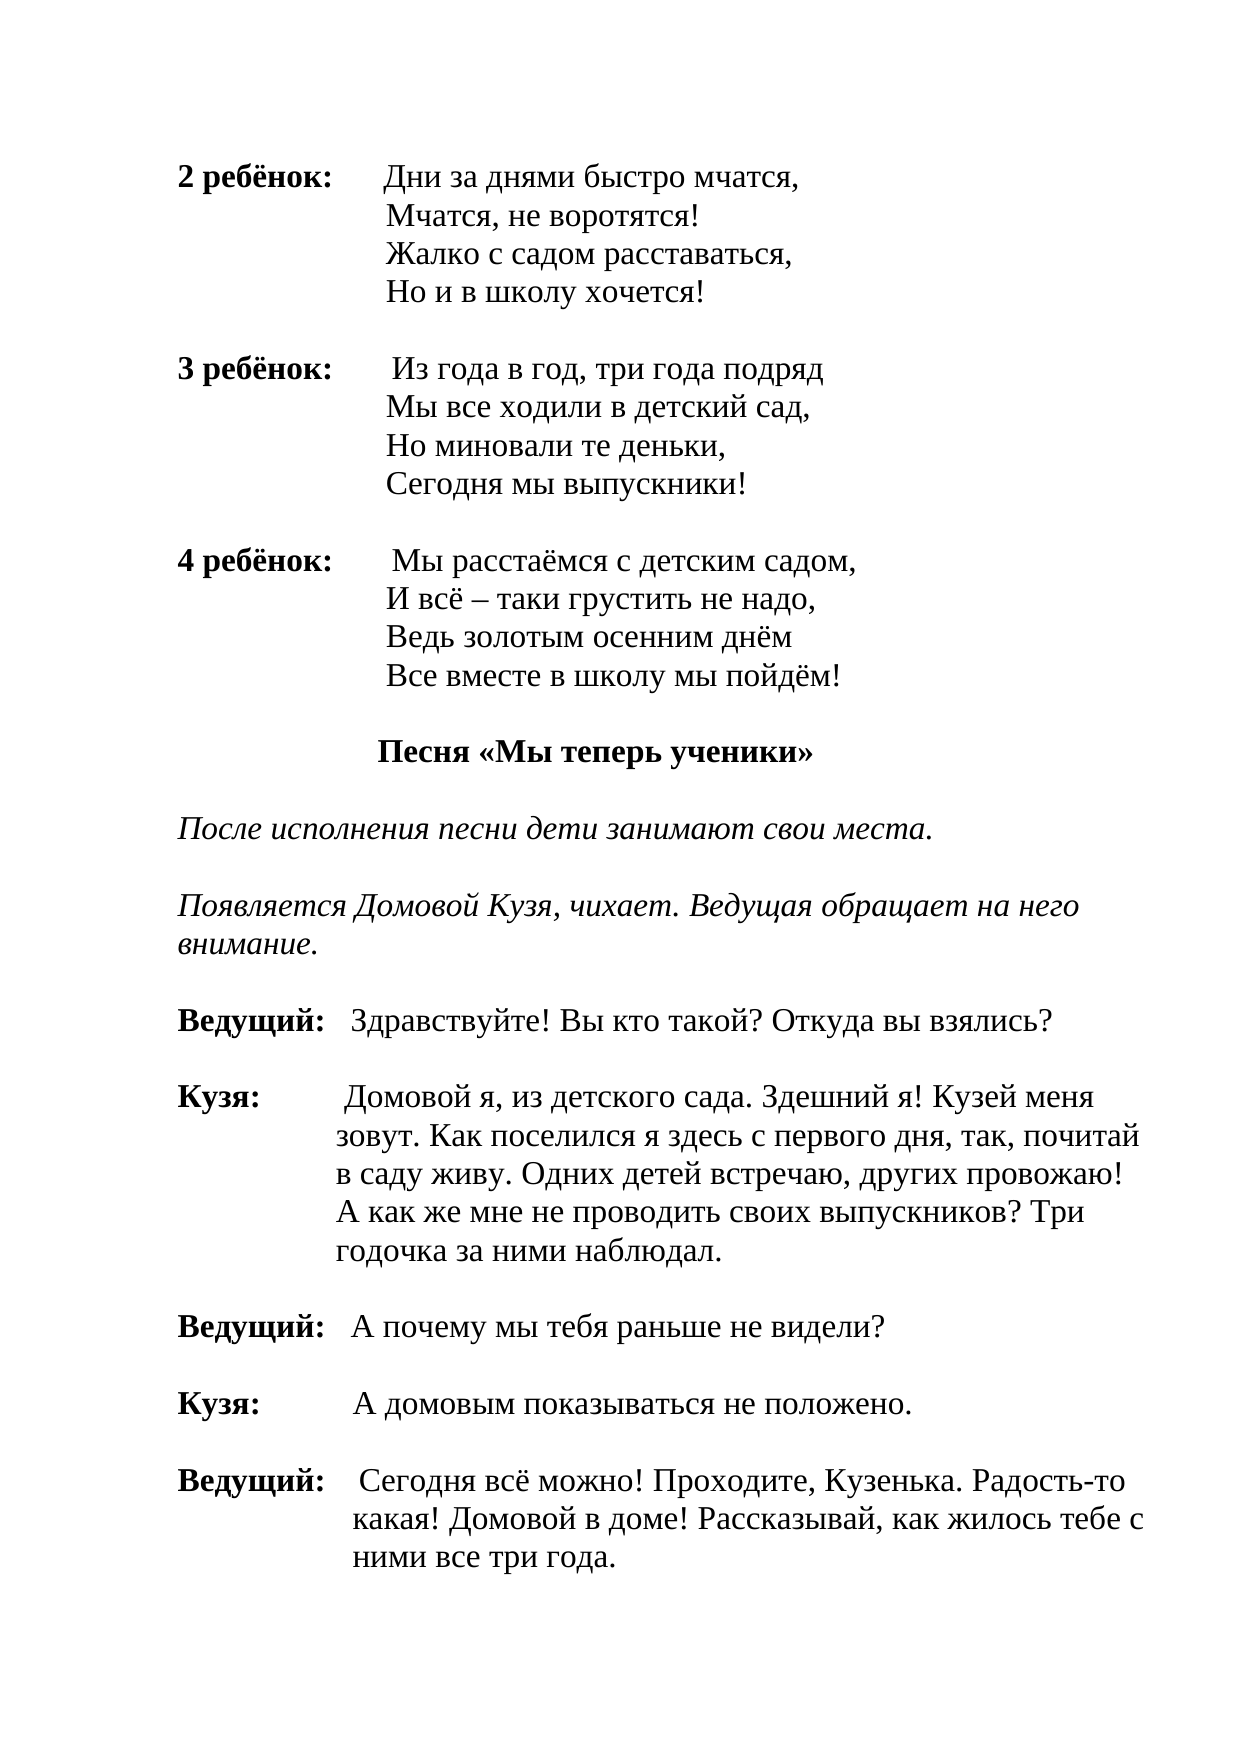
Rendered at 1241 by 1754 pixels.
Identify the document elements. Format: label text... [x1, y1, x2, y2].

text Кузя: Домовой я, из детского сада. Здешний я! Кузей меня [177, 1076, 1152, 1115]
text Кузя: А домовым показываться не положено. [177, 1383, 1152, 1421]
text И всё – таки грустить не надо, [177, 578, 1152, 616]
text Мы все ходили в детский сад, [177, 386, 1152, 425]
text Но и в школу хочется! [177, 271, 1152, 310]
text Ведущий: Здравствуйте! Вы кто такой? Откуда вы взялись? [177, 1000, 1152, 1038]
text в саду живу. Одних детей встречаю, других провожаю! [177, 1153, 1152, 1191]
text Ведущий: Сегодня всё можно! Проходите, Кузенька. Радость-то [177, 1460, 1152, 1498]
text После исполнения песни дети занимают свои места. [177, 808, 1152, 846]
text Появляется Домовой Кузя, чихает. Ведущая обращает на него внимание. [177, 885, 1152, 961]
text 4 ребёнок: Мы расстаёмся с детским садом, [177, 540, 1152, 578]
text Все вместе в школу мы пойдём! [177, 655, 1152, 693]
text Сегодня мы выпускники! [177, 463, 1152, 501]
text 3 ребёнок: Из года в год, три года подряд [177, 348, 1152, 386]
text какая! Домовой в доме! Рассказывай, как жилось тебе с [177, 1498, 1152, 1536]
text Мчатся, не воротятся! [177, 195, 1152, 233]
text Ведь золотым осенним днём [177, 616, 1152, 655]
text Но миновали те деньки, [177, 425, 1152, 463]
text годочка за ними наблюдал. [177, 1230, 1152, 1268]
text 2 ребёнок: Дни за днями быстро мчатся, [177, 156, 1152, 195]
text ними все три года. [177, 1536, 1152, 1575]
text зовут. Как поселился я здесь с первого дня, так, почитай [177, 1115, 1152, 1153]
text А как же мне не проводить своих выпускников? Три [177, 1191, 1152, 1230]
text Песня «Мы теперь ученики» [177, 731, 1152, 770]
text Жалко с садом расставаться, [177, 233, 1152, 271]
text Ведущий: А почему мы тебя раньше не видели? [177, 1306, 1152, 1345]
